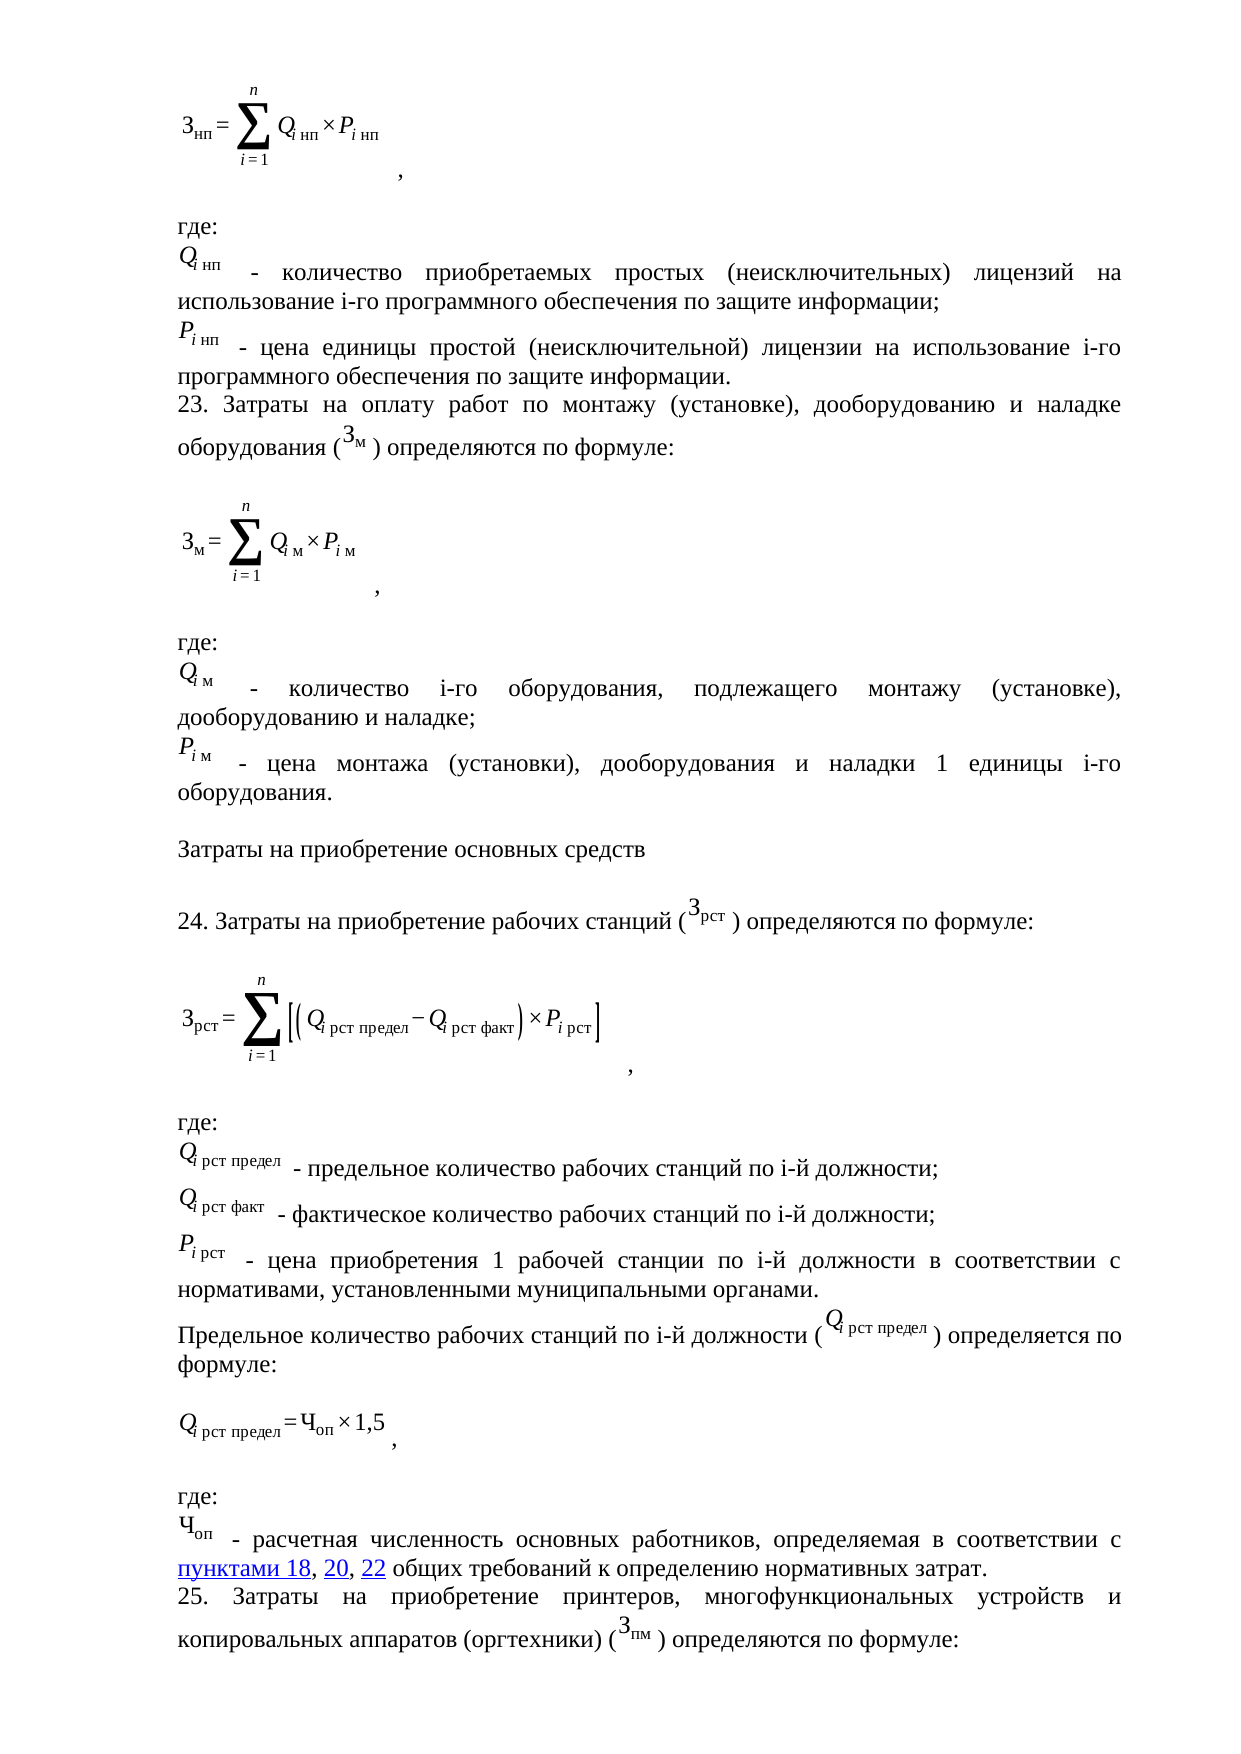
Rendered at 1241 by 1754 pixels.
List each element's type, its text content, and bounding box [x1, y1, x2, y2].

text где: [177, 627, 1122, 656]
text - цена монтажа (установки), дооборудования и наладки 1 единицы i-го оборудования. [177, 731, 1122, 806]
text , [177, 1406, 1122, 1452]
text Затраты на приобретение основных средств [177, 834, 1122, 863]
text , [177, 963, 1122, 1078]
text , [177, 490, 1122, 598]
text где: [177, 211, 1122, 240]
text где: [177, 1107, 1122, 1136]
text - количество i-го оборудования, подлежащего монтажу (установке), дооборудованию и наладке; [177, 656, 1122, 731]
text где: [177, 1481, 1122, 1510]
text - расчетная численность основных работников, определяемая в соответствии с пунктами 18, 20, 22 общих требований к определению нормативных затрат. [177, 1510, 1122, 1581]
text 24. Затраты на приобретение рабочих станций () определяются по формуле: [177, 892, 1122, 935]
text 25. Затраты на приобретение принтеров, многофункциональных устройств и копировальных аппаратов (оргтехники) () определяются по формуле: [177, 1581, 1122, 1653]
text - цена единицы простой (неисключительной) лицензии на использование i-го программного обеспечения по защите информации. [177, 315, 1122, 389]
text 23. Затраты на оплату работ по монтажу (установке), дооборудованию и наладке оборудования () определяются по формуле: [177, 389, 1122, 461]
text - фактическое количество рабочих станций по i-й должности; [177, 1182, 1122, 1228]
text - количество приобретаемых простых (неисключительных) лицензий на использование i-го программного обеспечения по защите информации; [177, 240, 1122, 315]
text - цена приобретения 1 рабочей станции по i-й должности в соответствии с нормативами, установленными муниципальными органами. [177, 1228, 1122, 1303]
text - предельное количество рабочих станций по i-й должности; [177, 1136, 1122, 1182]
text Предельное количество рабочих станций по i-й должности () определяется по формуле: [177, 1303, 1122, 1377]
text , [177, 74, 1122, 182]
